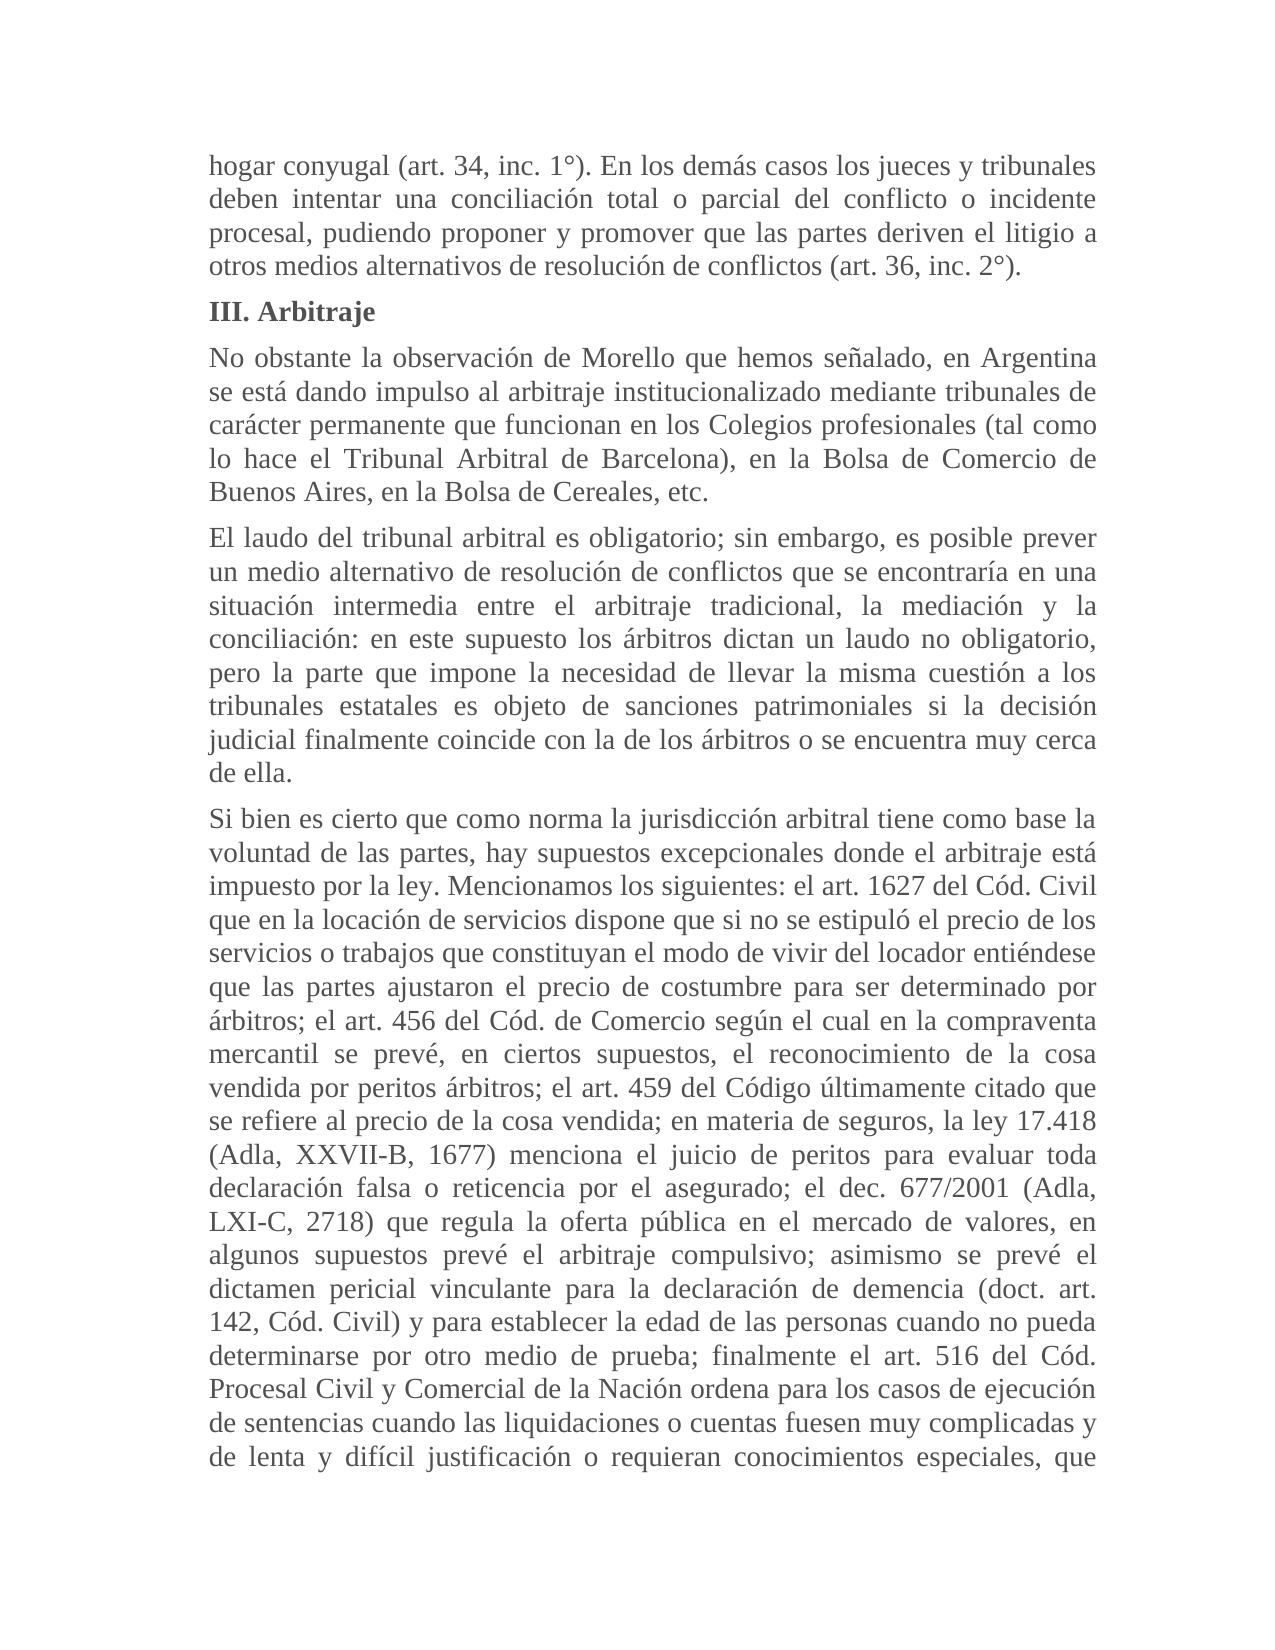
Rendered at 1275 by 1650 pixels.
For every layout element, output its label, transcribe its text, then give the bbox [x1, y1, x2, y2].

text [208, 801, 1098, 1472]
text No obstante la observación de Morello que hemos señalado, en Argentina se está dando impulso al arbitraje institucionalizado mediante tribunales de carácter permanente que funcionan en los Colegios profesionales (tal como lo hace el Tribunal Arbitral de Barcelona), en la Bolsa de Comercio de Buenos Aires, en la Bolsa de Cereales, etc. [208, 340, 1098, 508]
text III. Arbitraje [208, 294, 1098, 328]
text El laudo del tribunal arbitral es obligatorio; sin embargo, es posible prever un medio alternativo de resolución de conflictos que se encontraría en una situación intermedia entre el arbitraje tradicional, la mediación y la conciliación: en este supuesto los árbitros dictan un laudo no obligatorio, pero la parte que impone la necesidad de llevar la misma cuestión a los tribunales estatales es objeto de sanciones patrimoniales si la decisión judicial finalmente coincide con la de los árbitros o se encuentra muy cerca de ella. [208, 521, 1098, 789]
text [208, 148, 1098, 282]
